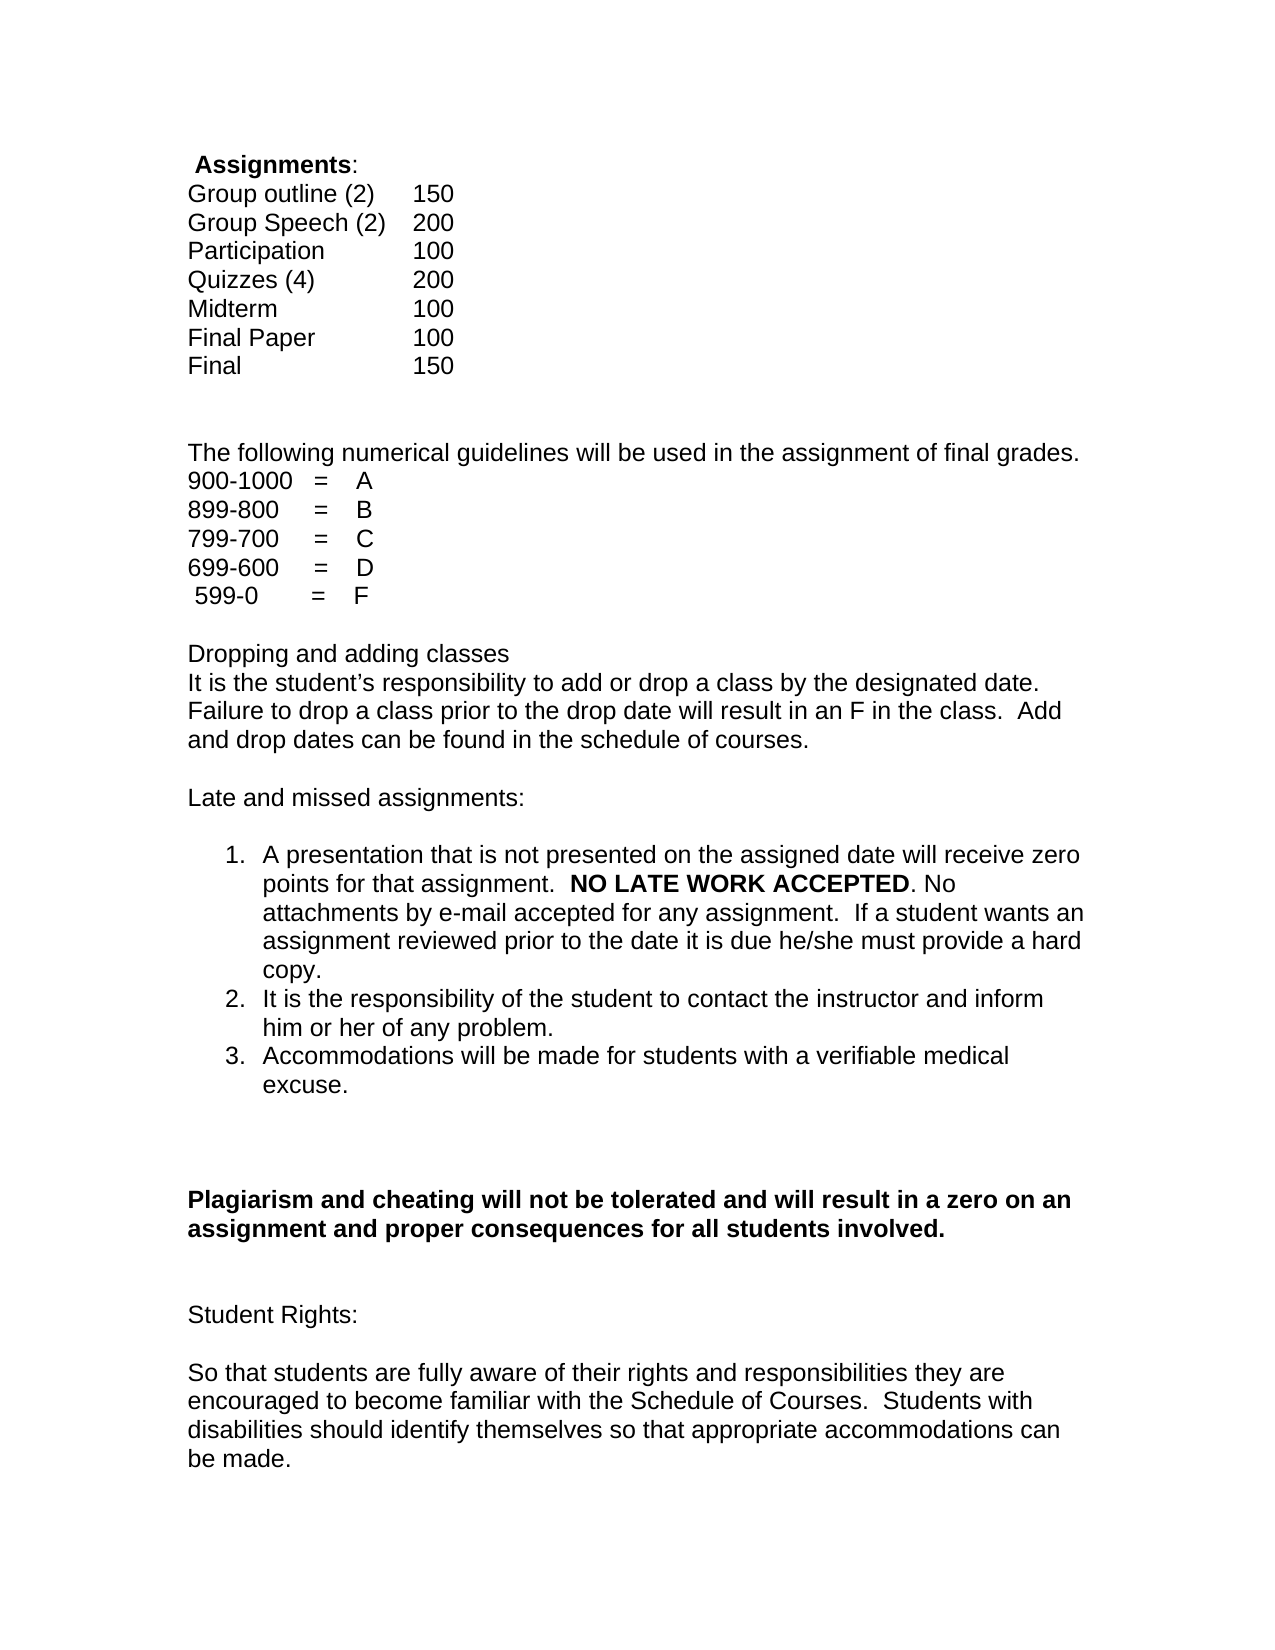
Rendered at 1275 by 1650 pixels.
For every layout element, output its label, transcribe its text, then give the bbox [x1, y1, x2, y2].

text 799-700 = C [187, 524, 1087, 552]
text Participation 100 [187, 236, 1087, 265]
text 699-600 = D [187, 552, 1087, 581]
list Accommodations will be made for students with a verifiable medical excuse. [225, 1041, 1087, 1099]
text Final 150 [187, 351, 1087, 380]
list It is the responsibility of the student to contact the instructor and inform him or her of any problem. [225, 984, 1087, 1041]
text Student Rights: [187, 1300, 1087, 1329]
text Dropping and adding classes [187, 639, 1087, 667]
text Plagiarism and cheating will not be tolerated and will result in a zero on an assignment and proper consequences for all students involved. [187, 1185, 1087, 1242]
text Late and missed assignments: [187, 782, 1087, 811]
text The following numerical guidelines will be used in the assignment of final grades. [187, 437, 1087, 466]
text Quizzes (4) 200 [187, 265, 1087, 294]
text Group outline (2) 150 [187, 179, 1087, 207]
text Midterm 100 [187, 294, 1087, 322]
text Assignments: [187, 150, 1087, 179]
text Final Paper 100 [187, 322, 1087, 351]
text It is the student’s responsibility to add or drop a class by the designated date. Failure to drop a class prior to the drop date will result in an F in the class. Add and drop dates can be found in the schedule of courses. [187, 667, 1087, 754]
text 900-1000 = A [187, 466, 1087, 495]
text 899-800 = B [187, 495, 1087, 524]
text Group Speech (2) 200 [187, 207, 1087, 236]
list A presentation that is not presented on the assigned date will receive zero points for that assignment. NO LATE WORK ACCEPTED. No attachments by e-mail accepted for any assignment. If a student wants an assignment reviewed prior to the date it is due he/she must provide a hard copy. [225, 840, 1087, 984]
text 599-0 = F [187, 581, 1087, 610]
